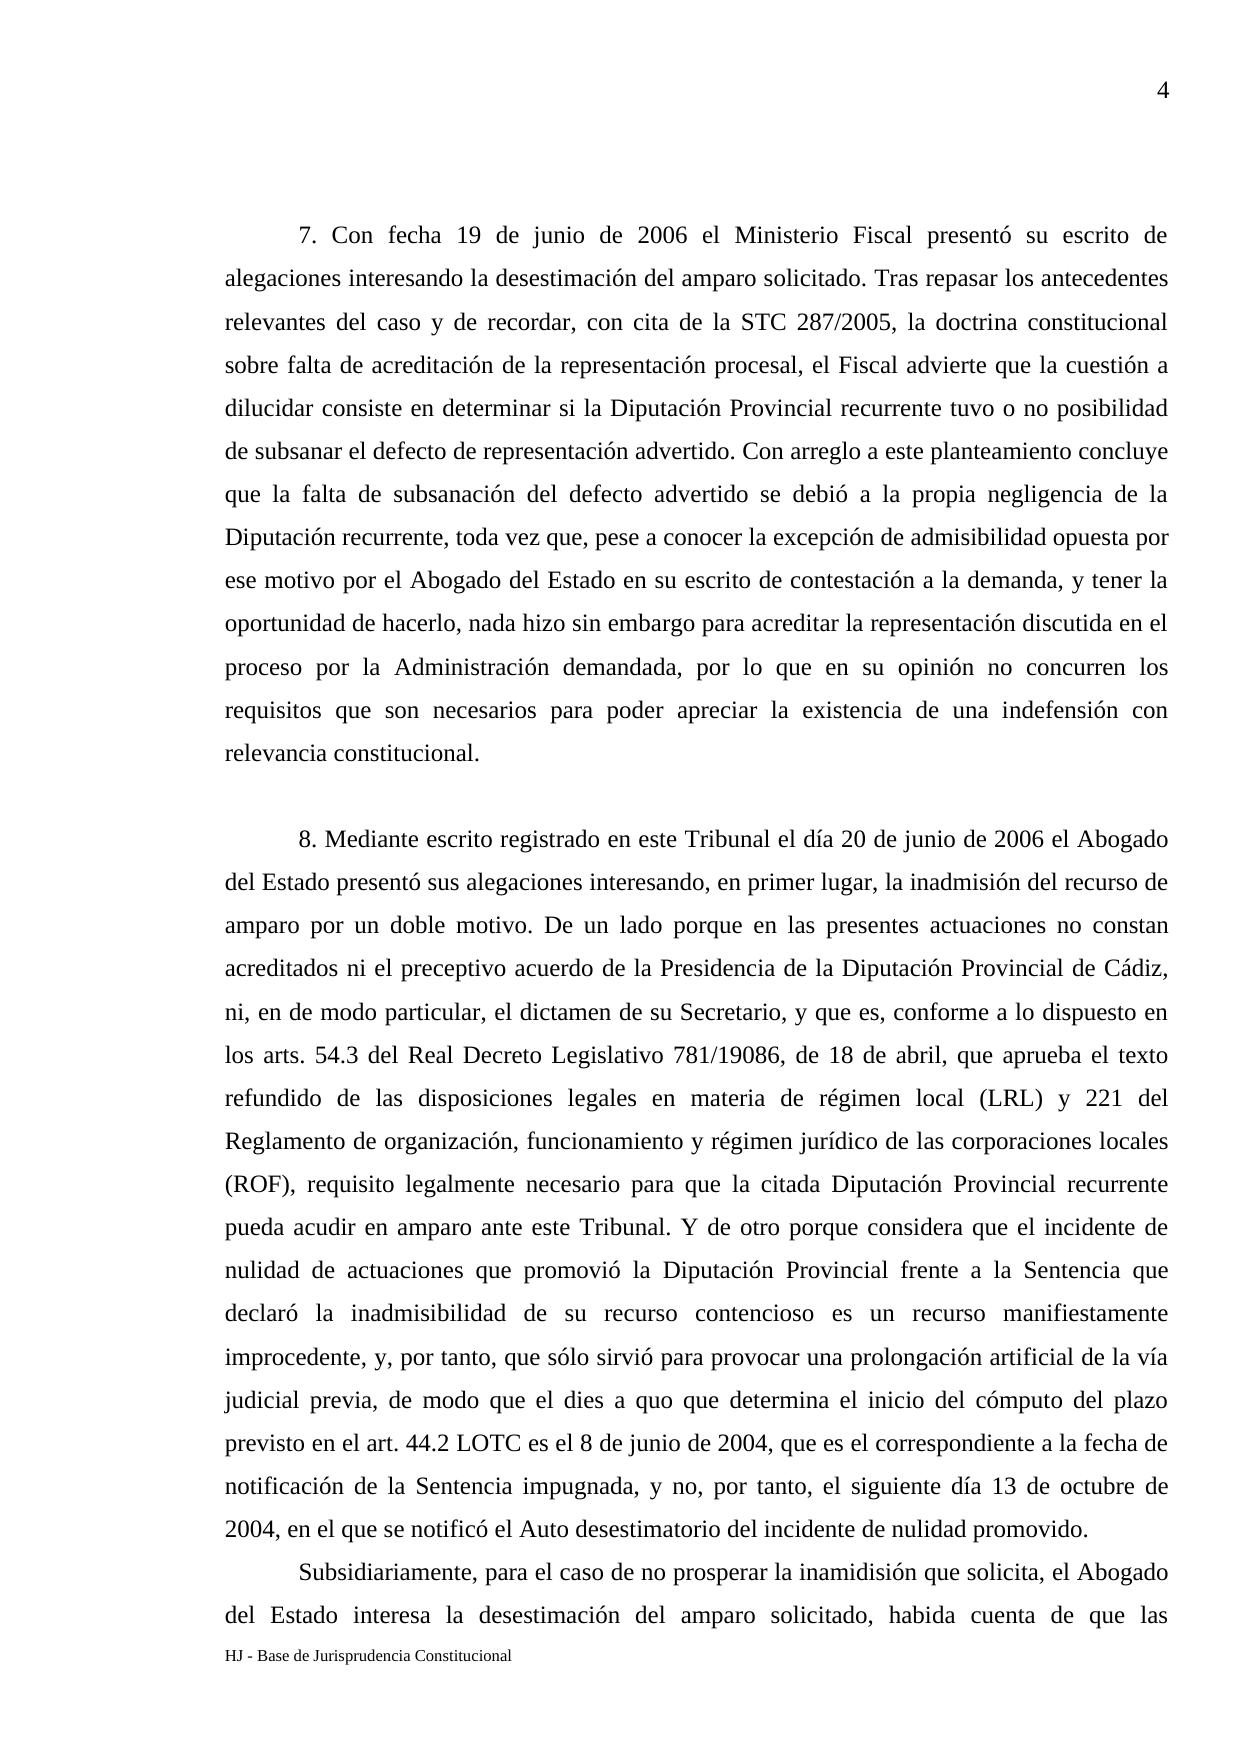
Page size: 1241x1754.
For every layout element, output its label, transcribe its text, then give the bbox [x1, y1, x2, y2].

text 7. Con fecha 19 de junio de 2006 el Ministerio Fiscal presentó su escrito de alegaciones interesando la desestimación del amparo solicitado. Tras repasar los antecedentes relevantes del caso y de recordar, con cita de la STC 287/2005, la doctrina constitucional sobre falta de acreditación de la representación procesal, el Fiscal advierte que la cuestión a dilucidar consiste en determinar si la Diputación Provincial recurrente tuvo o no posibilidad de subsanar el defecto de representación advertido. Con arreglo a este planteamiento concluye que la falta de subsanación del defecto advertido se debió a la propia negligencia de la Diputación recurrente, toda vez que, pese a conocer la excepción de admisibilidad opuesta por ese motivo por el Abogado del Estado en su escrito de contestación a la demanda, y tener la oportunidad de hacerlo, nada hizo sin embargo para acreditar la representación discutida en el proceso por la Administración demandada, por lo que en su opinión no concurren los requisitos que son necesarios para poder apreciar la existencia de una indefensión con relevancia constitucional. [224, 220, 1169, 767]
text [224, 1557, 1169, 1629]
text 8. Mediante escrito registrado en este Tribunal el día 20 de junio de 2006 el Abogado del Estado presentó sus alegaciones interesando, en primer lugar, la inadmisión del recurso de amparo por un doble motivo. De un lado porque en las presentes actuaciones no constan acreditados ni el preceptivo acuerdo de la Presidencia de la Diputación Provincial de Cádiz, ni, en de modo particular, el dictamen de su Secretario, y que es, conforme a lo dispuesto en los arts. 54.3 del Real Decreto Legislativo 781/19086, de 18 de abril, que aprueba el texto refundido de las disposiciones legales en materia de régimen local (LRL) y 221 del Reglamento de organización, funcionamiento y régimen jurídico de las corporaciones locales (ROF), requisito legalmente necesario para que la citada Diputación Provincial recurrente pueda acudir en amparo ante este Tribunal. Y de otro porque considera que el incidente de nulidad de actuaciones que promovió la Diputación Provincial frente a la Sentencia que declaró la inadmisibilidad de su recurso contencioso es un recurso manifiestamente improcedente, y, por tanto, que sólo sirvió para provocar una prolongación artificial de la vía judicial previa, de modo que el dies a quo que determina el inicio del cómputo del plazo previsto en el art. 44.2 LOTC es el 8 de junio de 2004, que es el correspondiente a la fecha de notificación de la Sentencia impugnada, y no, por tanto, el siguiente día 13 de octubre de 2004, en el que se notificó el Auto desestimatorio del incidente de nulidad promovido. [224, 824, 1169, 1543]
